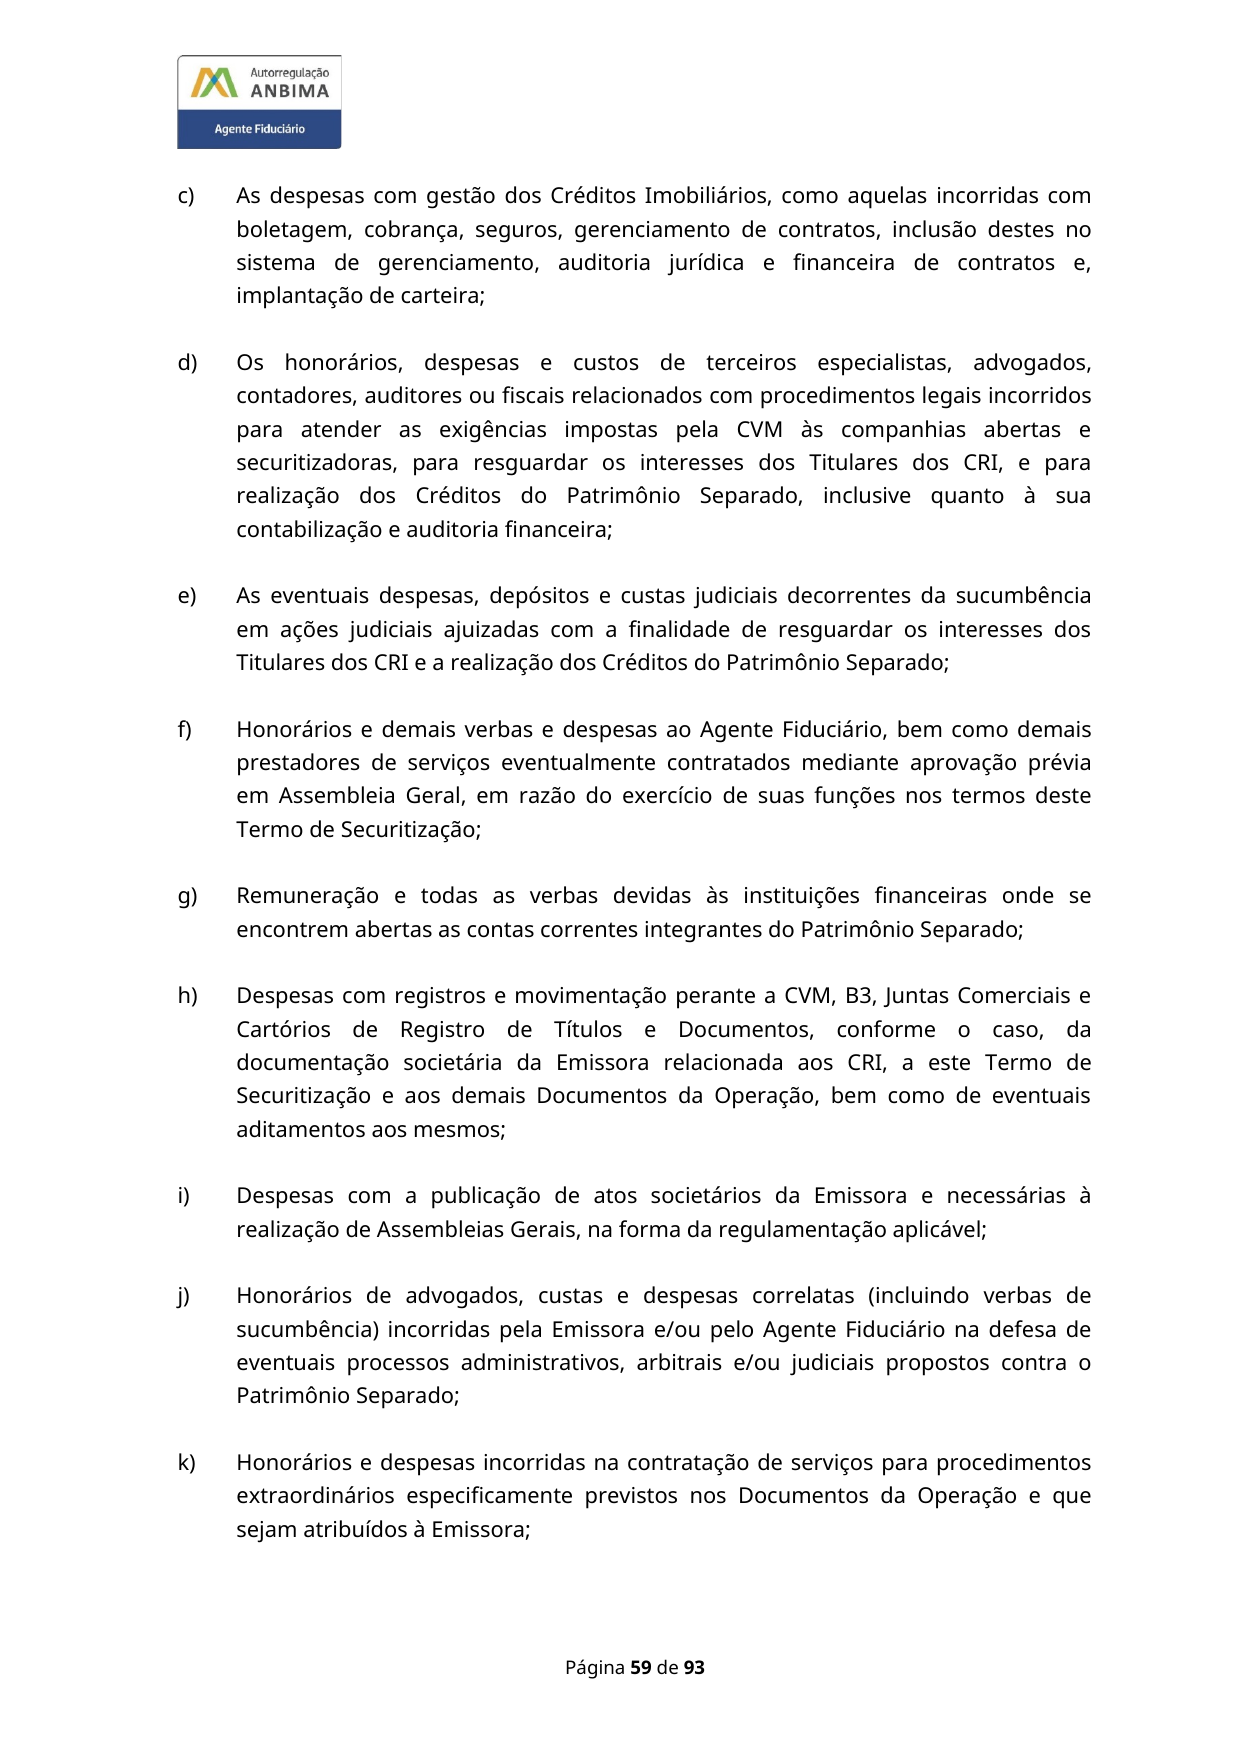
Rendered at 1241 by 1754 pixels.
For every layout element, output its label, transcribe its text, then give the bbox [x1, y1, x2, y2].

list As despesas com gestão dos Créditos Imobiliários, como aquelas incorridas com boletagem, cobrança, seguros, gerenciamento de contratos, inclusão destes no sistema de gerenciamento, auditoria jurídica e financeira de contratos e, implantação de carteira; [177, 177, 1093, 311]
list Os honorários, despesas e custos de terceiros especialistas, advogados, contadores, auditores ou fiscais relacionados com procedimentos legais incorridos para atender as exigências impostas pela CVM às companhias abertas e securitizadoras, para resguardar os interesses dos Titulares dos CRI, e para realização dos Créditos do Patrimônio Separado, inclusive quanto à sua contabilização e auditoria financeira; [177, 344, 1093, 544]
list Honorários e demais verbas e despesas ao Agente Fiduciário, bem como demais prestadores de serviços eventualmente contratados mediante aprovação prévia em Assembleia Geral, em razão do exercício de suas funções nos termos deste Termo de Securitização; [177, 711, 1093, 844]
list Remuneração e todas as verbas devidas às instituições financeiras onde se encontrem abertas as contas correntes integrantes do Patrimônio Separado; [177, 877, 1093, 944]
list Despesas com registros e movimentação perante a CVM, B3, Juntas Comerciais e Cartórios de Registro de Títulos e Documentos, conforme o caso, da documentação societária da Emissora relacionada aos CRI, a este Termo de Securitização e aos demais Documentos da Operação, bem como de eventuais aditamentos aos mesmos; [177, 977, 1093, 1144]
list Despesas com a publicação de atos societários da Emissora e necessárias à realização de Assembleias Gerais, na forma da regulamentação aplicável; [177, 1177, 1093, 1244]
picture [177, 55, 342, 149]
list Honorários e despesas incorridas na contratação de serviços para procedimentos extraordinários especificamente previstos nos Documentos da Operação e que sejam atribuídos à Emissora; [177, 1444, 1093, 1544]
list Honorários de advogados, custas e despesas correlatas (incluindo verbas de sucumbência) incorridas pela Emissora e/ou pelo Agente Fiduciário na defesa de eventuais processos administrativos, arbitrais e/ou judiciais propostos contra o Patrimônio Separado; [177, 1277, 1093, 1411]
list As eventuais despesas, depósitos e custas judiciais decorrentes da sucumbência em ações judiciais ajuizadas com a finalidade de resguardar os interesses dos Titulares dos CRI e a realização dos Créditos do Patrimônio Separado; [177, 577, 1093, 677]
